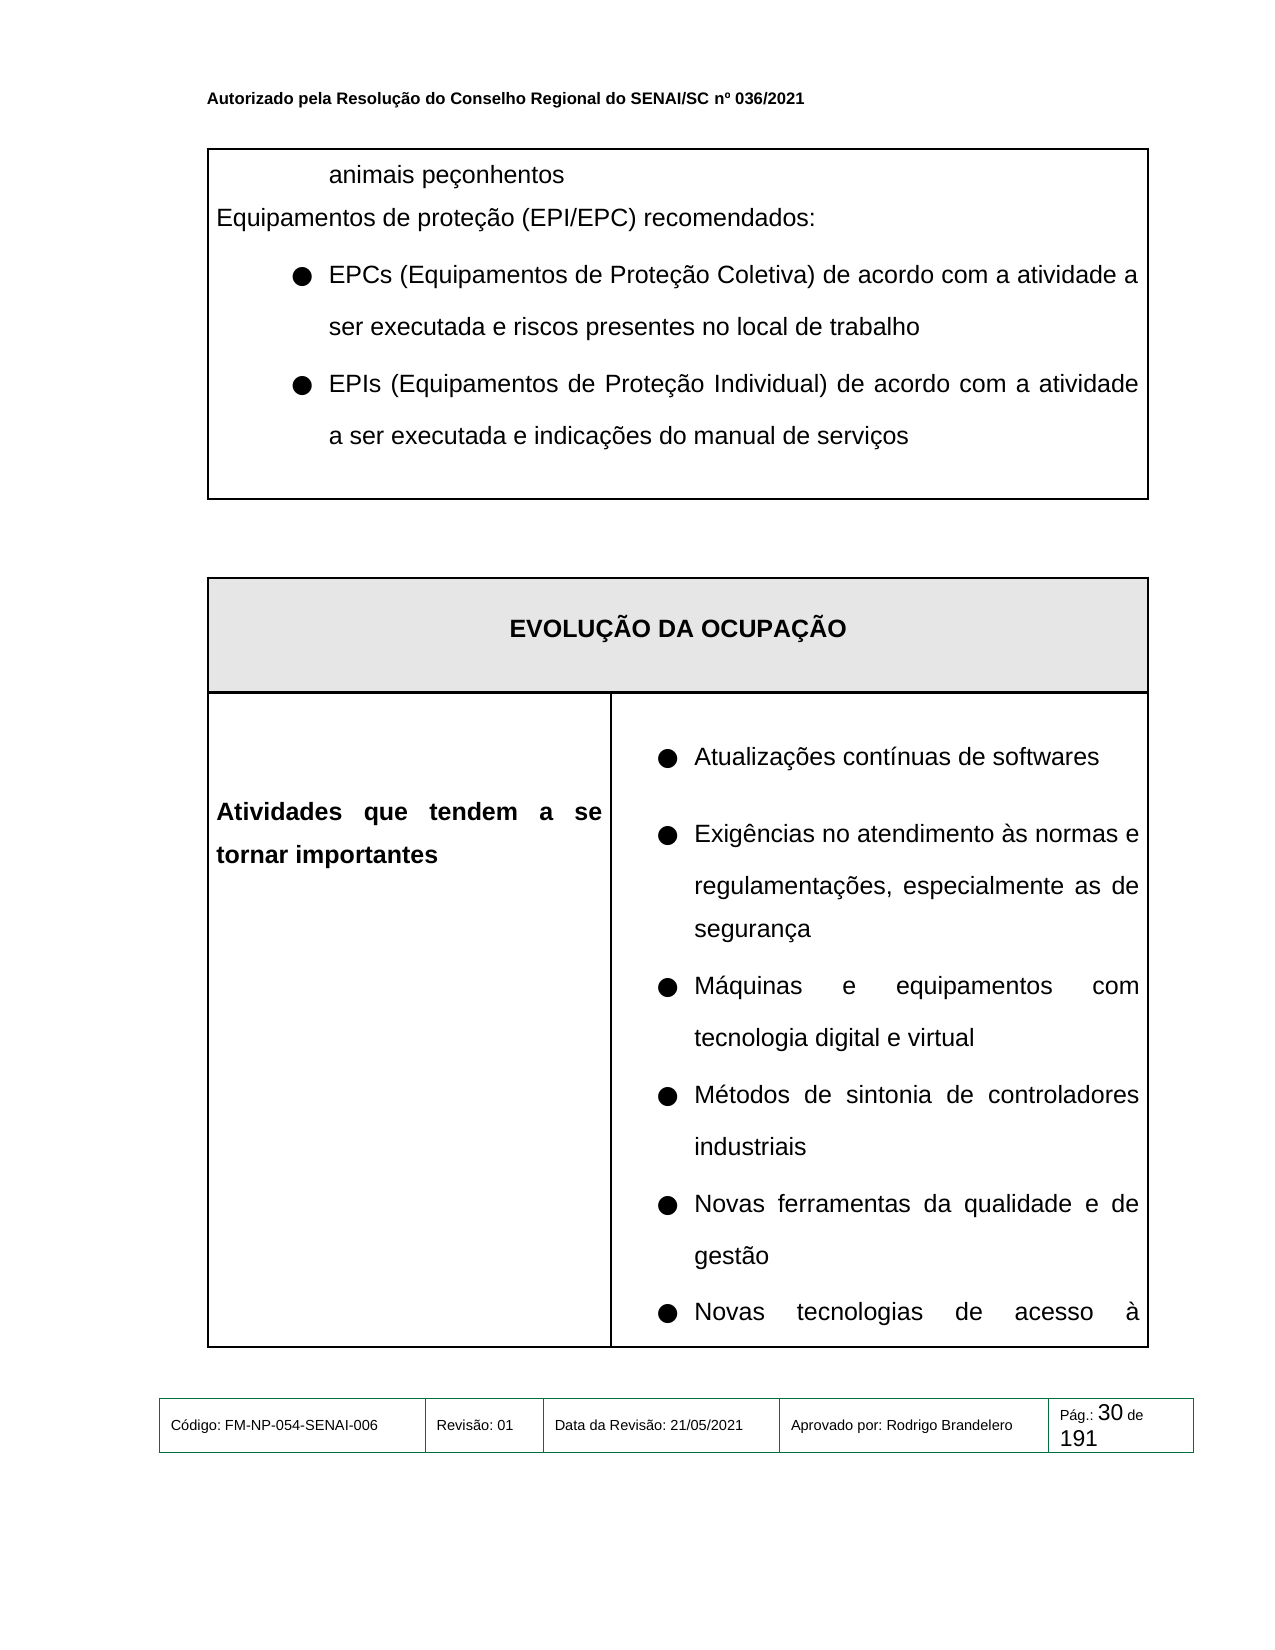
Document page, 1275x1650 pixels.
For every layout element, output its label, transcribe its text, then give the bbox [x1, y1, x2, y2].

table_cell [209, 150, 1147, 498]
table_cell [209, 694, 610, 1346]
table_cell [612, 694, 1147, 1346]
table_header EVOLUÇÃO DA OCUPAÇÃO [209, 579, 1147, 691]
